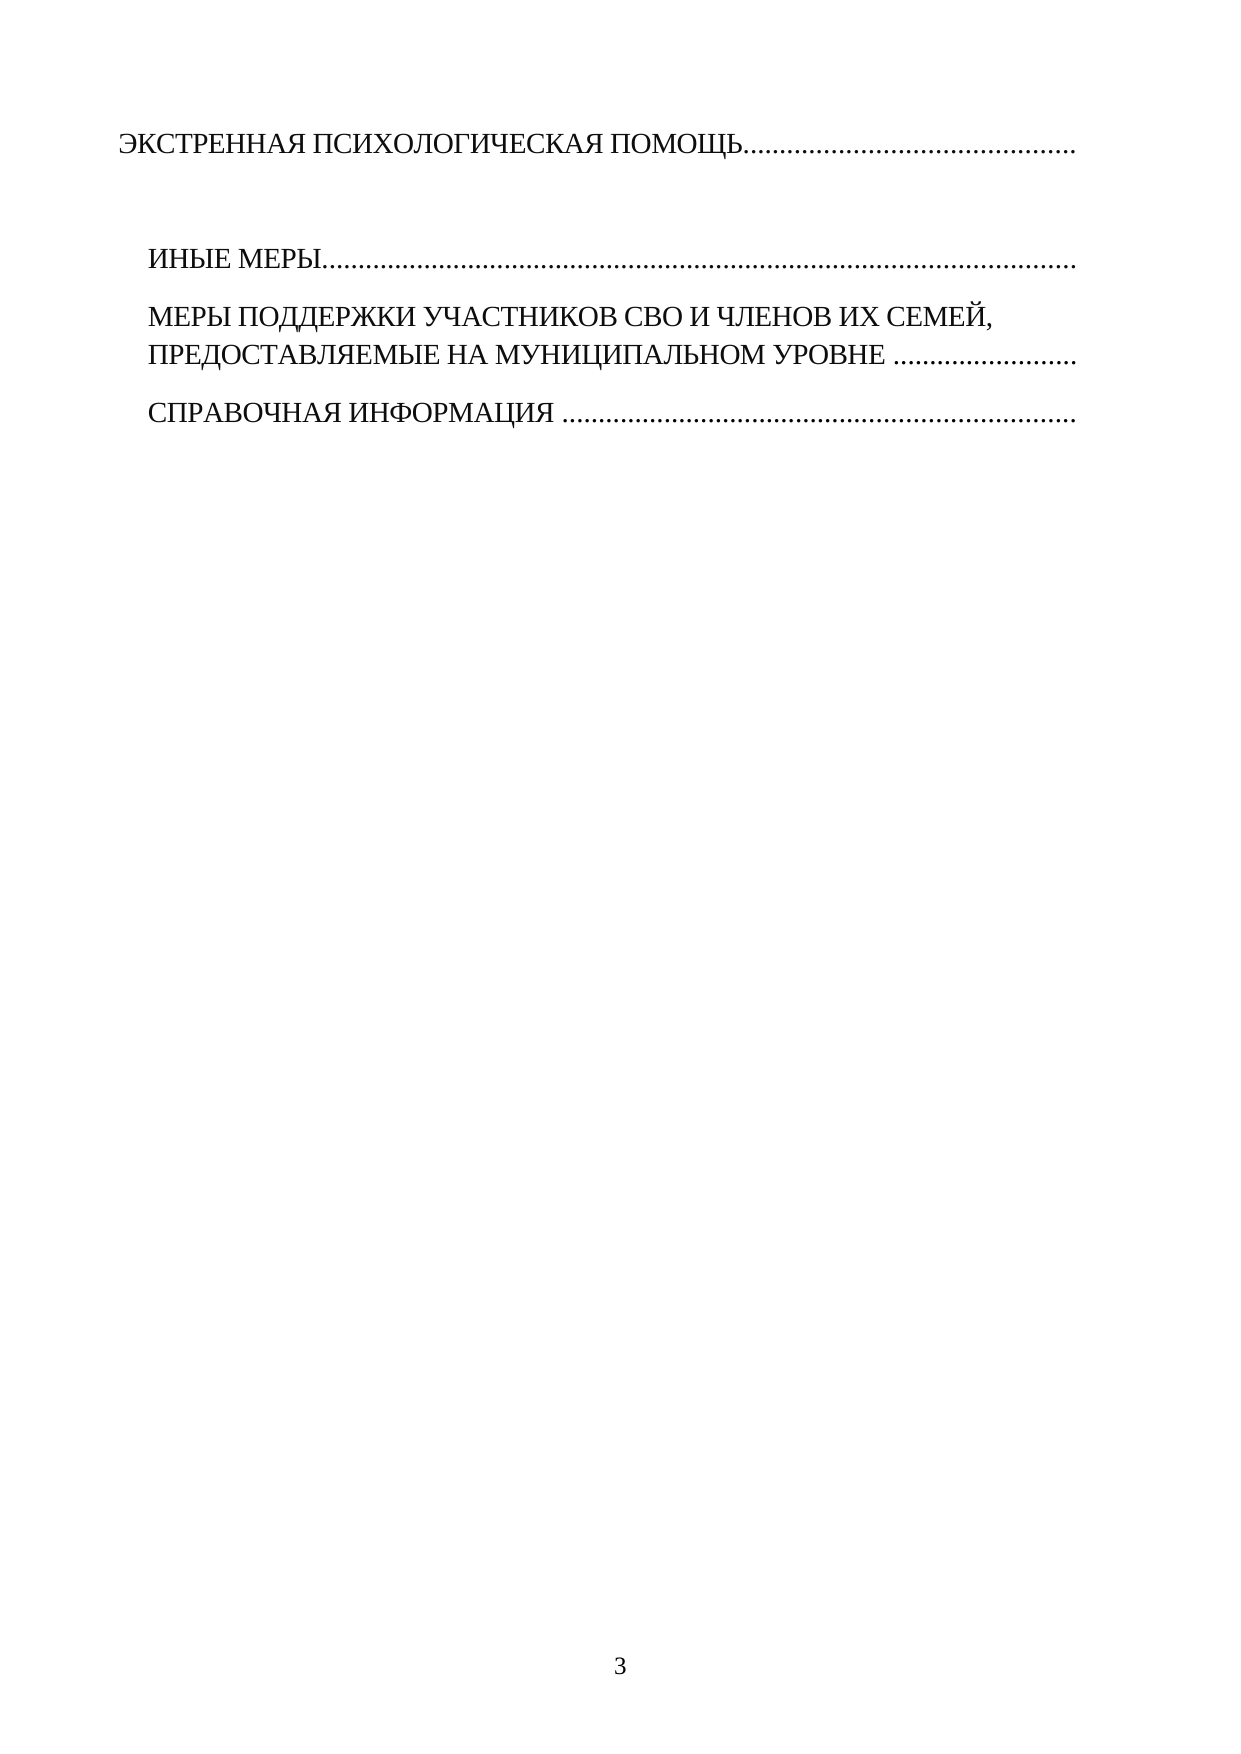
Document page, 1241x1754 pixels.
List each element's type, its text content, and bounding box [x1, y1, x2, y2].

text ИНЫЕ МЕРЫ 61 [148, 241, 1077, 275]
text МЕРЫ ПОДДЕРЖКИ УЧАСТНИКОВ СВО И ЧЛЕНОВ ИХ СЕМЕЙ, ПРЕДОСТАВЛЯЕМЫЕ НА МУНИЦИПАЛЬНОМ УРОВНЕ 63 [148, 299, 1077, 371]
text ЭКСТРЕННАЯ ПСИХОЛОГИЧЕСКАЯ ПОМОЩЬ 60 [118, 126, 1077, 160]
text СПРАВОЧНАЯ ИНФОРМАЦИЯ 116 [148, 395, 1077, 429]
